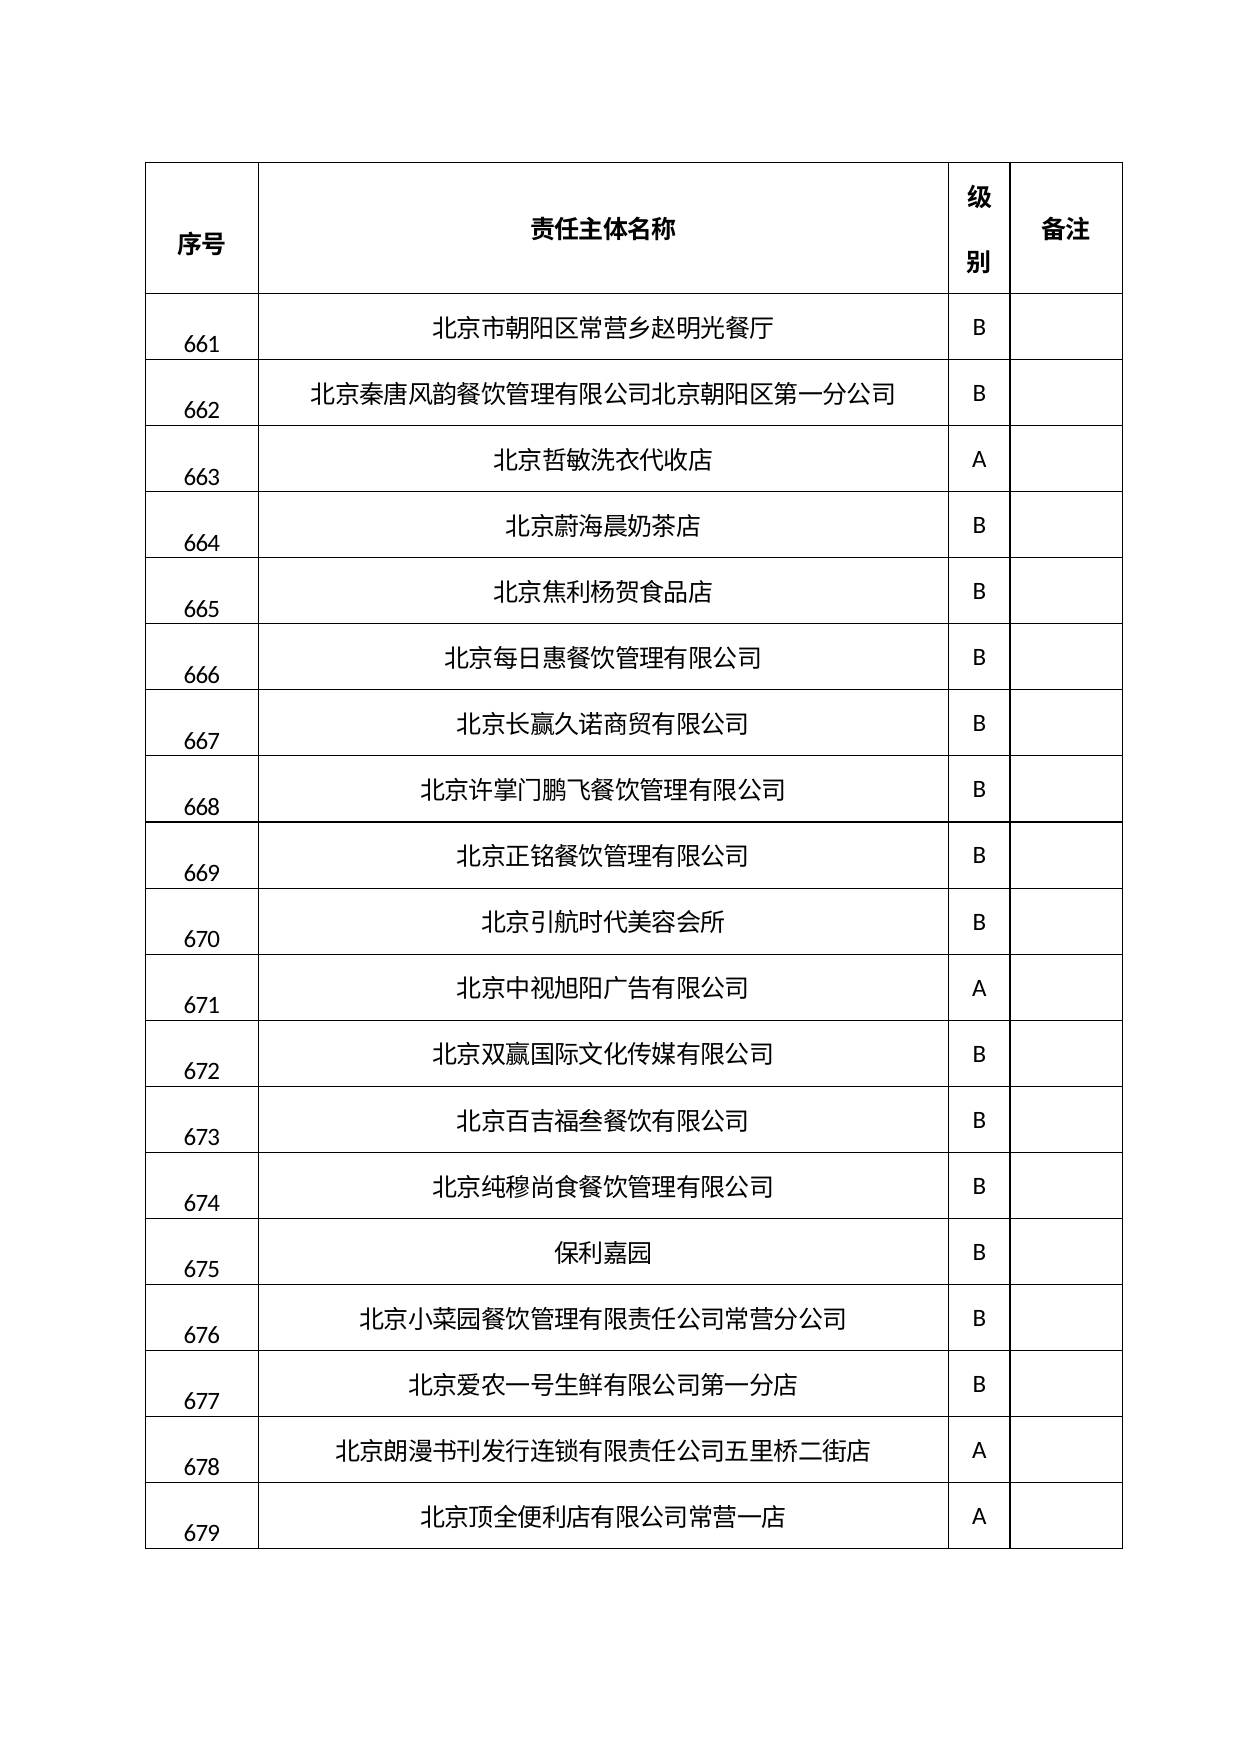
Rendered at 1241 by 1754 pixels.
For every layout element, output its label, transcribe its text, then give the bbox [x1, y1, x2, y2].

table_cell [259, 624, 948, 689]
table_header 备注 [1011, 163, 1122, 293]
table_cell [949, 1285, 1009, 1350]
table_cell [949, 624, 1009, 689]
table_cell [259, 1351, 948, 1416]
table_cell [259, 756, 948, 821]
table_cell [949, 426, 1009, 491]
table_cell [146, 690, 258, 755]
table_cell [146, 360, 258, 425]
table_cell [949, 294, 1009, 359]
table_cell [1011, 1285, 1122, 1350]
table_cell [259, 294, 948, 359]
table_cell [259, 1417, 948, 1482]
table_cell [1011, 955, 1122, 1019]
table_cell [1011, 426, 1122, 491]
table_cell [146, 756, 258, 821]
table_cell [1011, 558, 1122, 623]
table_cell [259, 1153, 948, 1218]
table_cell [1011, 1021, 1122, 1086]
table_header 序号 [146, 163, 258, 293]
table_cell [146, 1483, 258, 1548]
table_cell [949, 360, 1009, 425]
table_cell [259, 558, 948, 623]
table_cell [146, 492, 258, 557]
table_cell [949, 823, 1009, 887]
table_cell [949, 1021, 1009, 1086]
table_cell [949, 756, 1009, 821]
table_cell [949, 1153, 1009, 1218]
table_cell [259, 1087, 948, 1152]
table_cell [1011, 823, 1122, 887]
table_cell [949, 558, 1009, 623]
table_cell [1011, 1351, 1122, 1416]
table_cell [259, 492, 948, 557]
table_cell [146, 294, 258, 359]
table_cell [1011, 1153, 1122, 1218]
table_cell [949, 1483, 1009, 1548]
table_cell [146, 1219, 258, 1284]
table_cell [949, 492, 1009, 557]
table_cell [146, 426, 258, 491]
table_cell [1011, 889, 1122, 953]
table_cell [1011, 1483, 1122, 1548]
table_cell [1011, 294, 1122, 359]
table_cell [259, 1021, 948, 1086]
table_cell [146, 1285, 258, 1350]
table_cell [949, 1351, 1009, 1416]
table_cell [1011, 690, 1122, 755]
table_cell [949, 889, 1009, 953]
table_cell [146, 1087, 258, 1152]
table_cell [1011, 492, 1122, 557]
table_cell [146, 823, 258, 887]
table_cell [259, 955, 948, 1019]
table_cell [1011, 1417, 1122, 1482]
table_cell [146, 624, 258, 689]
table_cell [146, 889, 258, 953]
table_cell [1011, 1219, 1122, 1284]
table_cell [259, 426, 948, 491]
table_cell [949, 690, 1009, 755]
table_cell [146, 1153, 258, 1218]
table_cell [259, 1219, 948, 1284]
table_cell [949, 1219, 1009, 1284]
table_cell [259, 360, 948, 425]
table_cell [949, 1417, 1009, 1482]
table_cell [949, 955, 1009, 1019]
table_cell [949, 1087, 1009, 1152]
table_header 级别 [949, 163, 1009, 293]
table_header 责任主体名称 [259, 163, 948, 293]
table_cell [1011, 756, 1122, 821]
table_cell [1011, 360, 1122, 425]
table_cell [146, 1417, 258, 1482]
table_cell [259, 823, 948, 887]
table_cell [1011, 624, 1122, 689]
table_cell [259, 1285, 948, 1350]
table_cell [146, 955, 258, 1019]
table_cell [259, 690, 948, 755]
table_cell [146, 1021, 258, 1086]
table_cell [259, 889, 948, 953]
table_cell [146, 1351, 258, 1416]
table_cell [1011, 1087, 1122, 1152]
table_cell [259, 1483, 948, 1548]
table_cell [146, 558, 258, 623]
